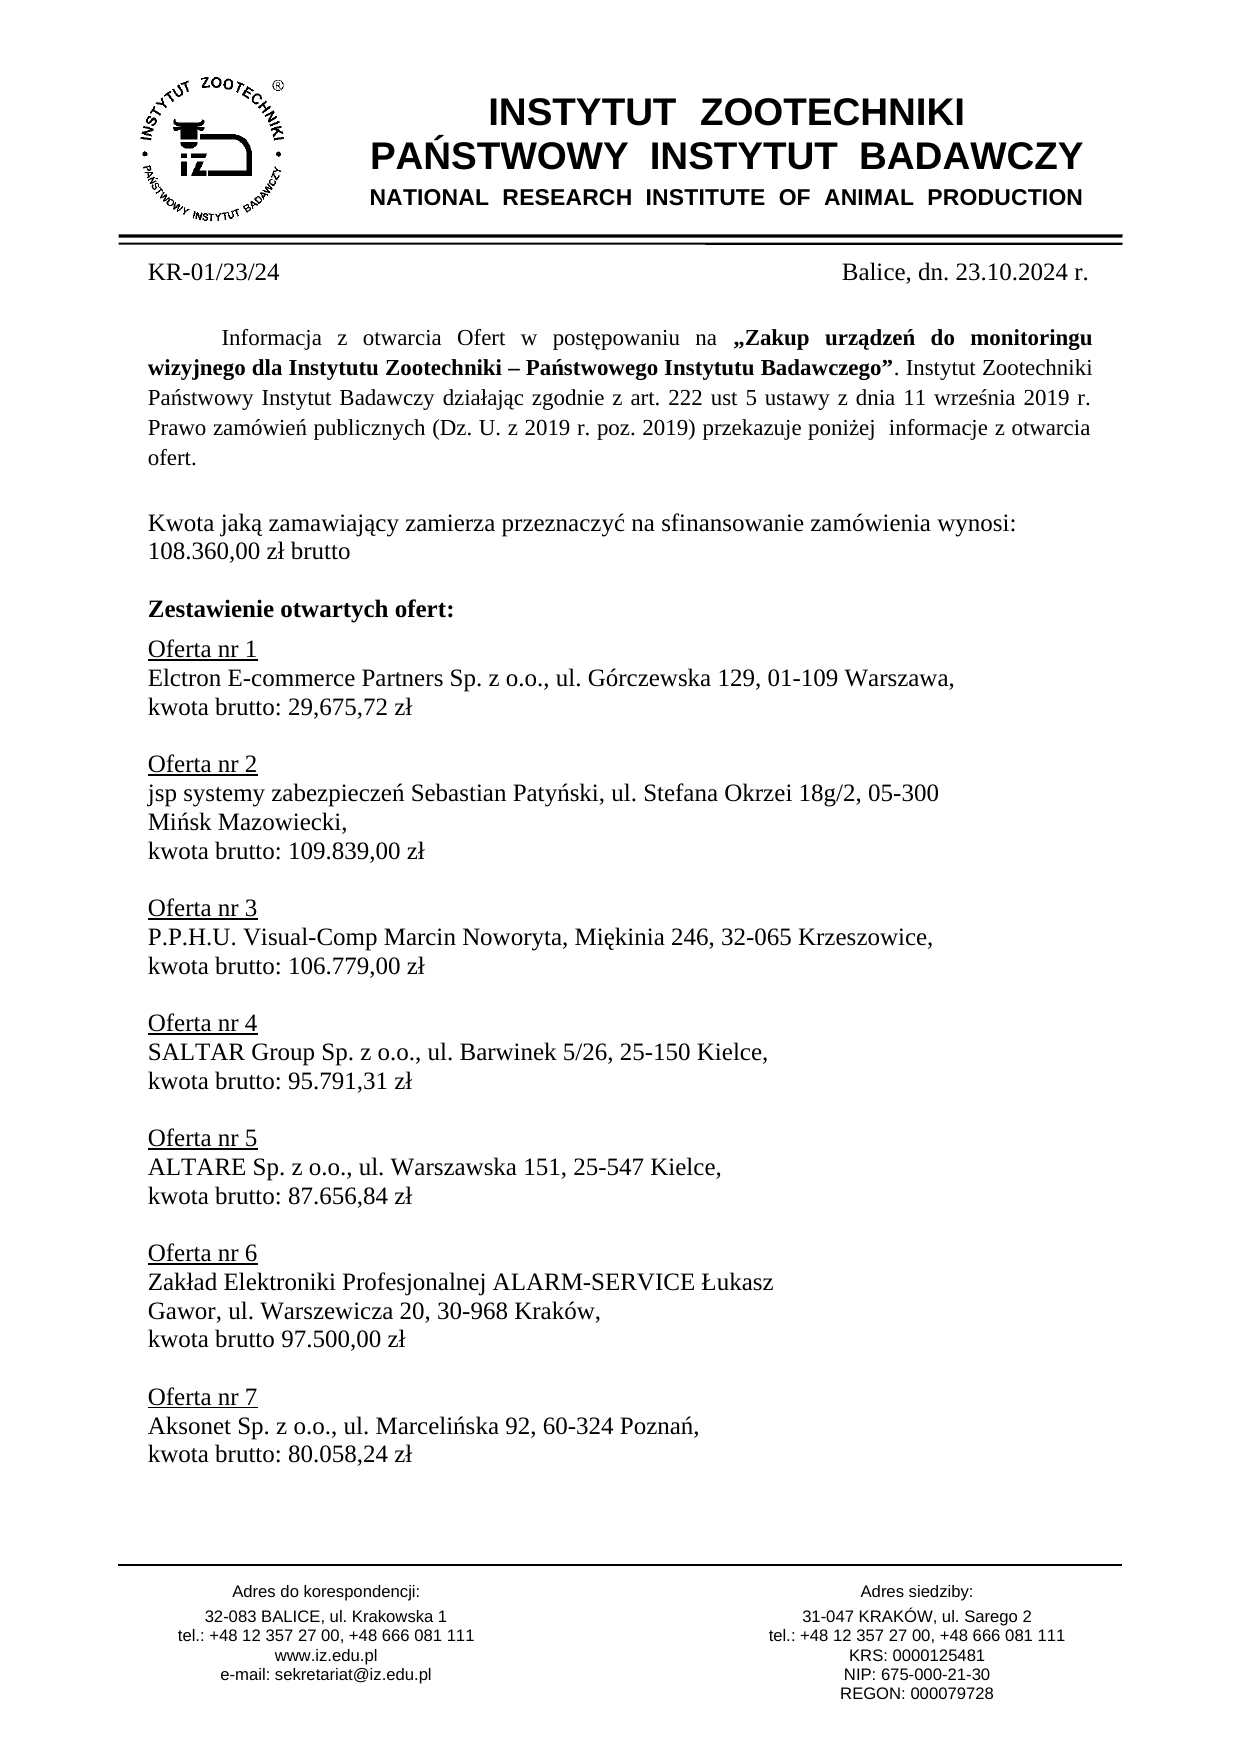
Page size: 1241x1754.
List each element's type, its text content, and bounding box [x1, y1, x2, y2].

text Oferta nr 6 [148, 1238, 1093, 1267]
text Informacja z otwarcia Ofert w postępowaniu na „Zakup urządzeń do monitoringu wizyjnego dla Instytutu Zootechniki – Państwowego Instytutu Badawczego”. Instytut Zootechniki Państwowy Instytut Badawczy działając zgodnie z art. 222 ust 5 ustawy z dnia 11 września 2019 r. Prawo zamówień publicznych (Dz. U. z 2019 r. poz. 2019) przekazuje poniżej informacje z otwarcia ofert. [148, 323, 1093, 471]
text kwota brutto: 80.058,24 zł [148, 1439, 1093, 1468]
text Oferta nr 2 [148, 749, 1093, 778]
text Oferta nr 4 [148, 1008, 1093, 1037]
text P.P.H.U. Visual-Comp Marcin Noworyta, Miękinia 246, 32-065 Krzeszowice, [148, 922, 1093, 951]
text Zestawienie otwartych ofert: [148, 594, 1093, 623]
text kwota brutto: 106.779,00 zł [148, 951, 1093, 979]
text kwota brutto 97.500,00 zł [148, 1324, 1093, 1353]
text Oferta nr 1 [148, 634, 1093, 663]
text jsp systemy zabezpieczeń Sebastian Patyński, ul. Stefana Okrzei 18g/2, 05-300 Mińsk Mazowiecki, [148, 778, 1093, 836]
text KR-01/23/24 Balice, dn. 23.10.2024 r. [148, 257, 1093, 286]
text SALTAR Group Sp. z o.o., ul. Barwinek 5/26, 25-150 Kielce, [148, 1037, 1093, 1066]
text Oferta nr 5 [148, 1123, 1093, 1152]
text Zakład Elektroniki Profesjonalnej ALARM-SERVICE Łukasz [148, 1267, 1093, 1296]
text kwota brutto: 87.656,84 zł [148, 1181, 1093, 1209]
text 108.360,00 zł brutto [148, 536, 1093, 565]
text Oferta nr 3 [148, 893, 1093, 922]
text Aksonet Sp. z o.o., ul. Marcelińska 92, 60-324 Poznań, [148, 1411, 1093, 1439]
text Gawor, ul. Warszewicza 20, 30-968 Kraków, [148, 1296, 1093, 1324]
text Elctron E-commerce Partners Sp. z o.o., ul. Górczewska 129, 01-109 Warszawa, [148, 663, 1093, 692]
text ALTARE Sp. z o.o., ul. Warszawska 151, 25-547 Kielce, [148, 1152, 1093, 1181]
text Kwota jaką zamawiający zamierza przeznaczyć na sfinansowanie zamówienia wynosi: [148, 508, 1093, 536]
picture [134, 64, 289, 230]
text kwota brutto: 29,675,72 zł [148, 692, 1093, 721]
text Oferta nr 7 [148, 1382, 1093, 1411]
text kwota brutto: 109.839,00 zł [148, 836, 1093, 864]
text kwota brutto: 95.791,31 zł [148, 1066, 1093, 1094]
